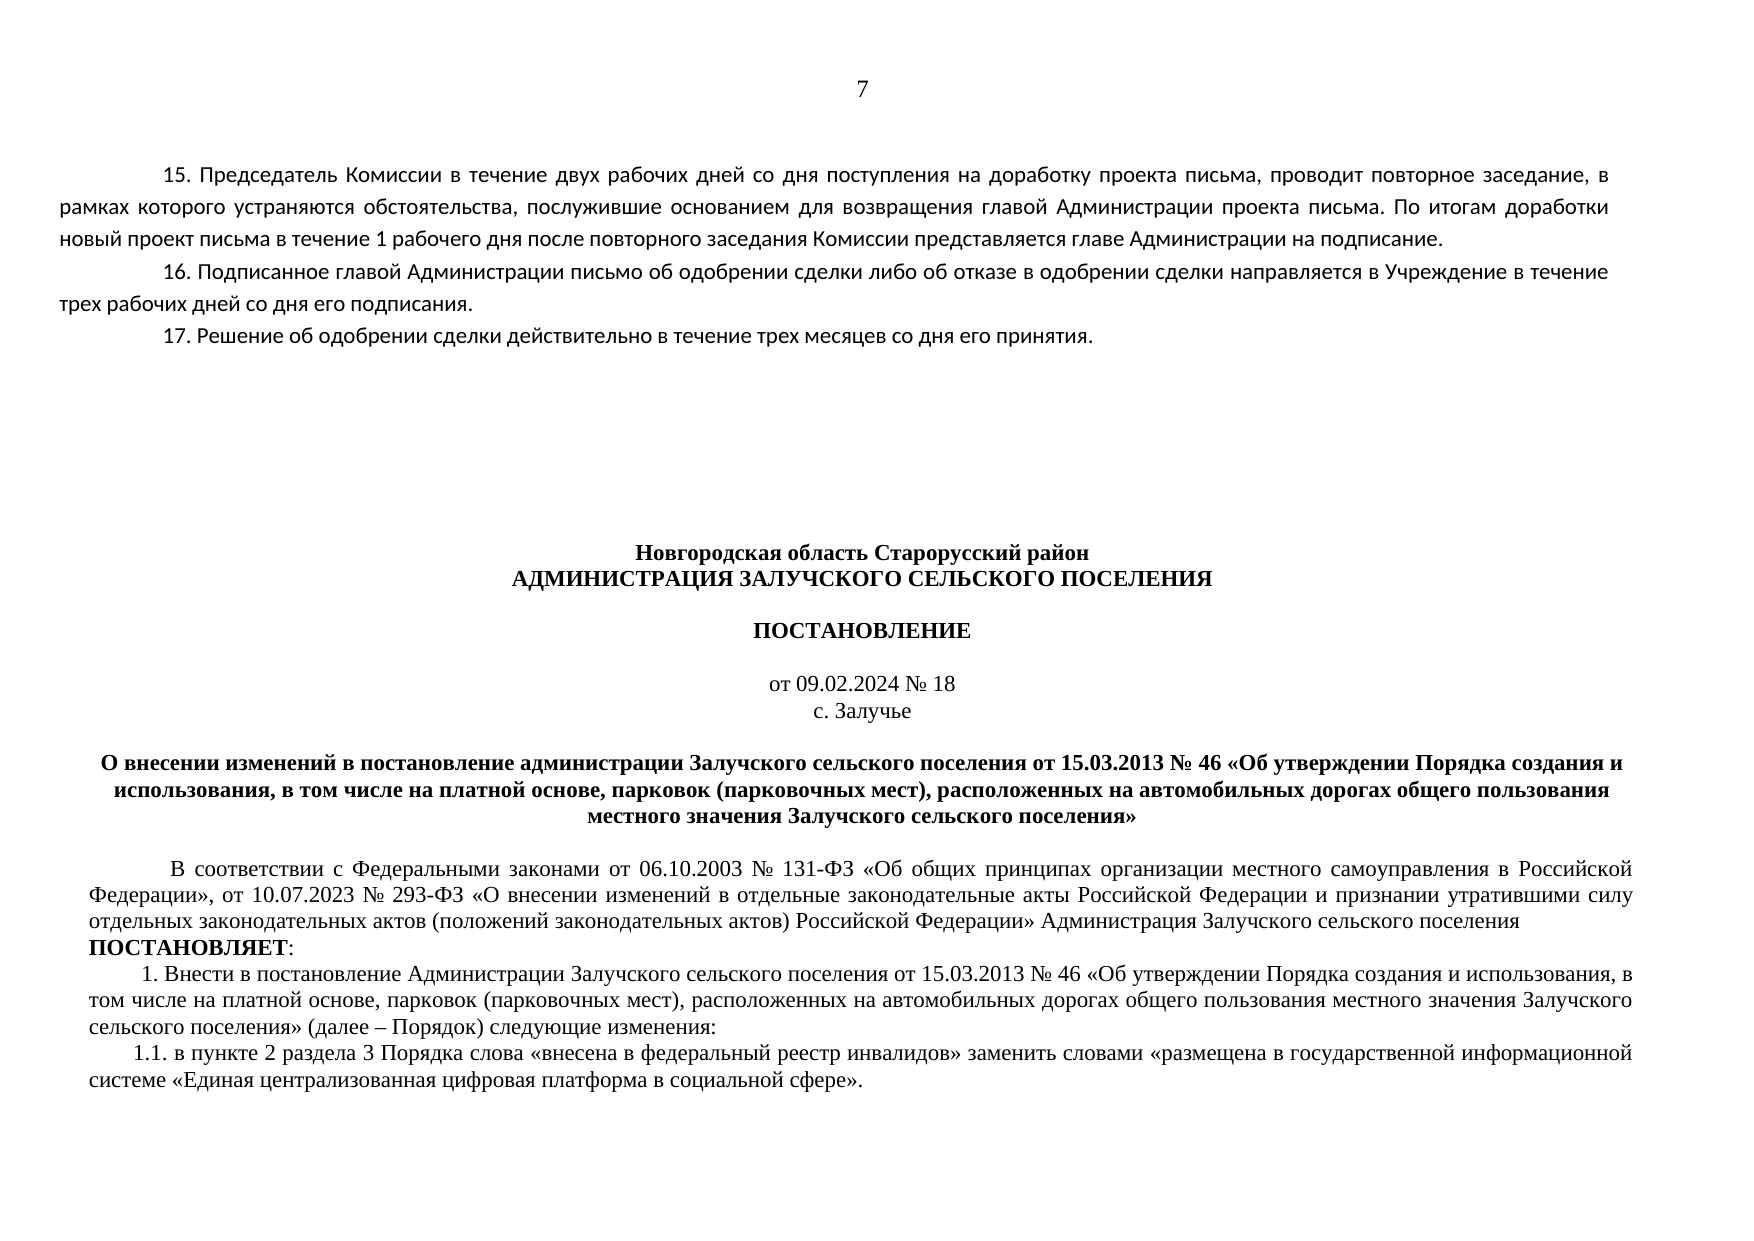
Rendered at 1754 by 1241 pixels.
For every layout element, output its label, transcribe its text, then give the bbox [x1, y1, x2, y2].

text от 09.02.2024 № 18 [89, 670, 1636, 697]
title В соответствии с Федеральными законами от 06.10.2003 № 131-ФЗ «Об общих принципах организации местного самоуправления в Российской Федерации», от 10.07.2023 № 293-ФЗ «О внесении изменений в отдельные законодательные акты Российской Федерации и признании утратившими силу отдельных законодательных актов (положений законодательных актов) Российской Федерации» Администрация Залучского сельского поселения [89, 855, 1636, 934]
list 15. Председатель Комиссии в течение двух рабочих дней со дня поступления на доработку проекта письма, проводит повторное заседание, в рамках которого устраняются обстоятельства, послужившие основанием для возвращения главой Администрации проекта письма. По итогам доработки новый проект письма в течение 1 рабочего дня после повторного заседания Комиссии представляется главе Администрации на подписание. [59, 160, 1612, 252]
title 1.1. в пункте 2 раздела 3 Порядка слова «внесена в федеральный реестр инвалидов» заменить словами «размещена в государственной информационной системе «Единая централизованная цифровая платформа в социальной сфере». [89, 1039, 1636, 1092]
text ПОСТАНОВЛЕНИЕ [89, 618, 1636, 644]
title ПОСТАНОВЛЯЕТ: [89, 934, 1636, 960]
title 1. Внести в постановление Администрации Залучского сельского поселения от 15.03.2013 № 46 «Об утверждении Порядка создания и использования, в том числе на платной основе, парковок (парковочных мест), расположенных на автомобильных дорогах общего пользования местного значения Залучского сельского поселения» (далее – Порядок) следующие изменения: [89, 960, 1636, 1039]
text с. Залучье [89, 697, 1636, 723]
text АДМИНИСТРАЦИЯ ЗАЛУЧСКОГО СЕЛЬСКОГО ПОСЕЛЕНИЯ [89, 565, 1636, 591]
list 17. Решение об одобрении сделки действительно в течение трех месяцев со дня его принятия. [59, 322, 1612, 349]
text Новгородская область Старорусский район [89, 538, 1636, 565]
list 16. Подписанное главой Администрации письмо об одобрении сделки либо об отказе в одобрении сделки направляется в Учреждение в течение трех рабочих дней со дня его подписания. [59, 257, 1612, 317]
title О внесении изменений в постановление администрации Залучского сельского поселения от 15.03.2013 № 46 «Об утверждении Порядка создания и использования, в том числе на платной основе, парковок (парковочных мест), расположенных на автомобильных дорогах общего пользования местного значения Залучского сельского поселения» [89, 749, 1636, 828]
